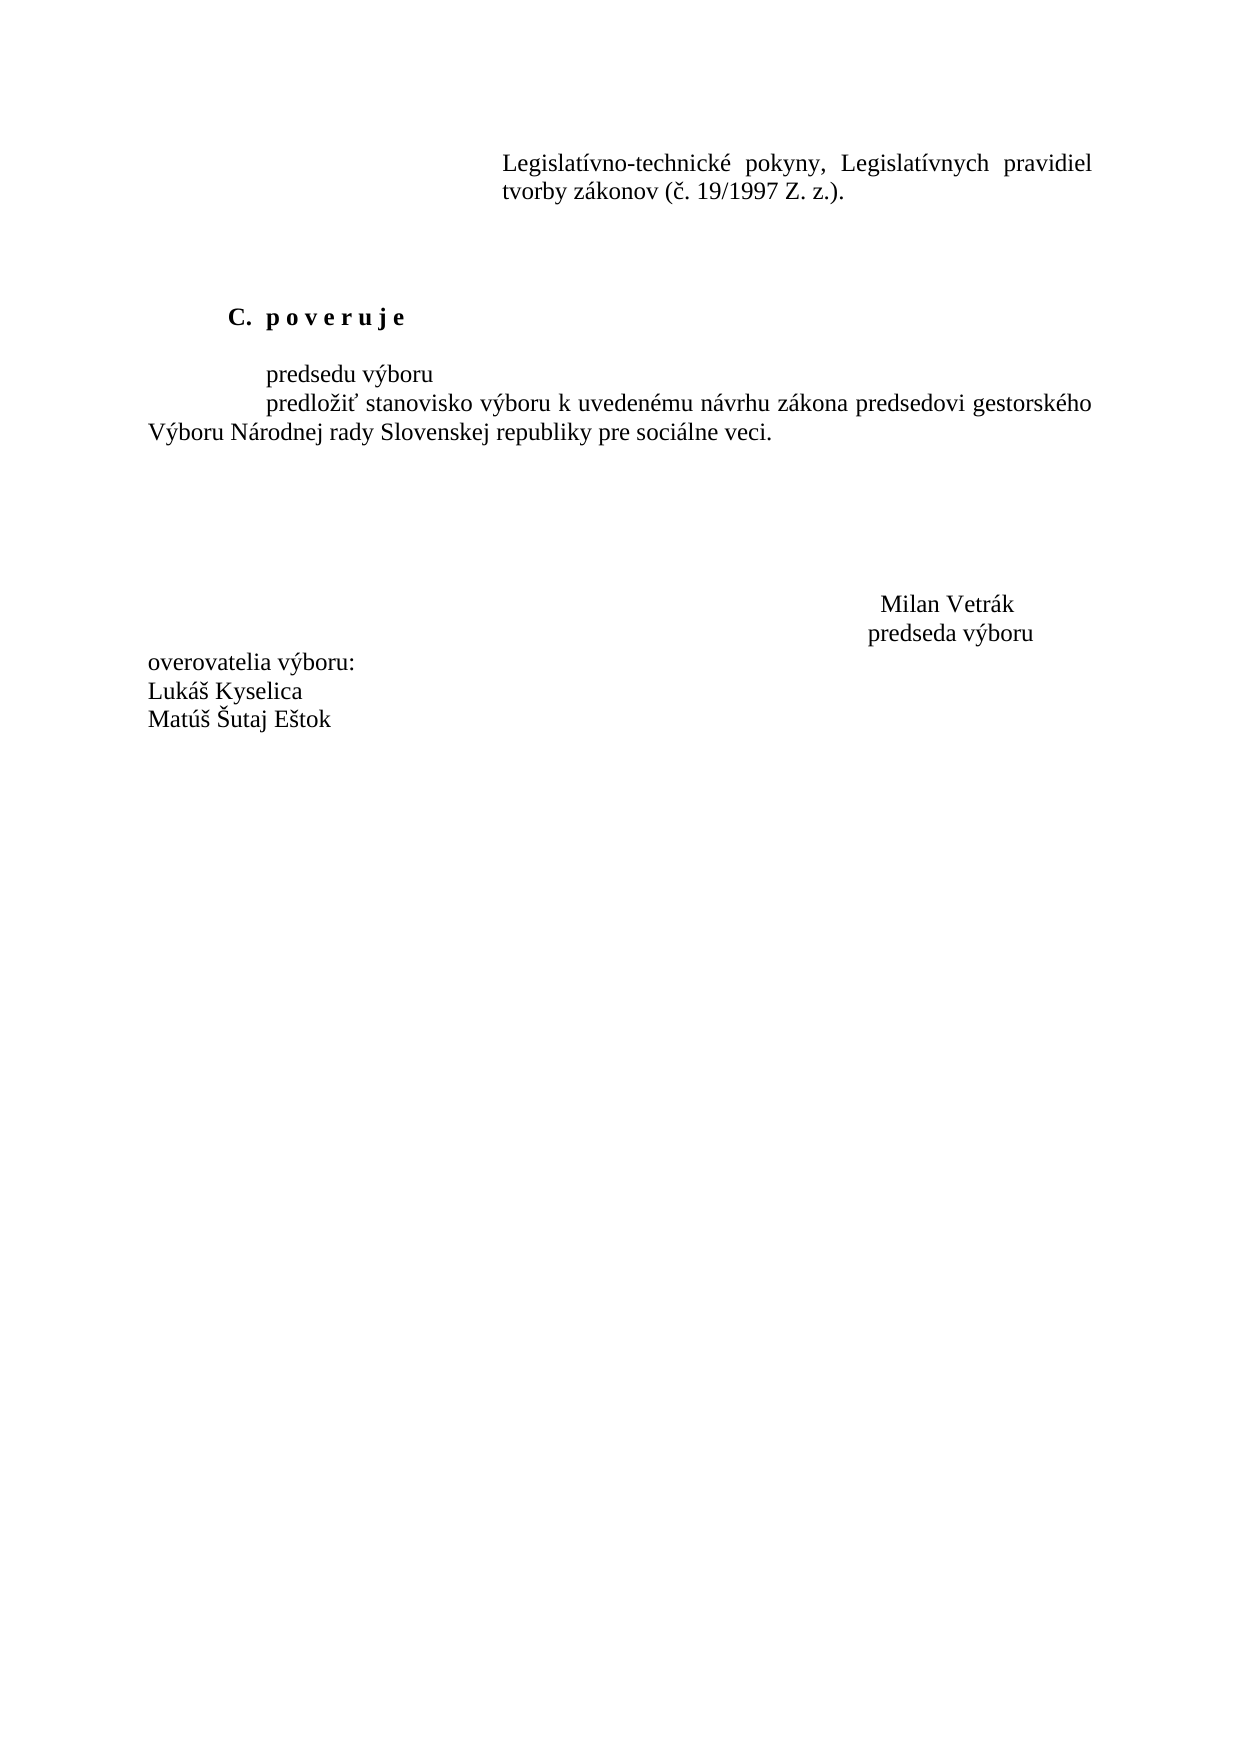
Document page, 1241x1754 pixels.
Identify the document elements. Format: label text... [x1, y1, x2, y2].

text C. p o v e r u j e [148, 302, 1093, 331]
text Milan Vetrák [148, 589, 1093, 618]
text predseda výboru [738, 618, 1093, 647]
text Matúš Šutaj Eštok [148, 704, 1093, 733]
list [502, 148, 1093, 205]
text predložiť stanovisko výboru k uvedenému návrhu zákona predsedovi gestorského Výboru Národnej rady Slovenskej republiky pre sociálne veci. [148, 388, 1093, 446]
text overovatelia výboru: [148, 647, 1093, 676]
text predsedu výboru [148, 359, 1093, 388]
text Lukáš Kyselica [148, 676, 1093, 704]
